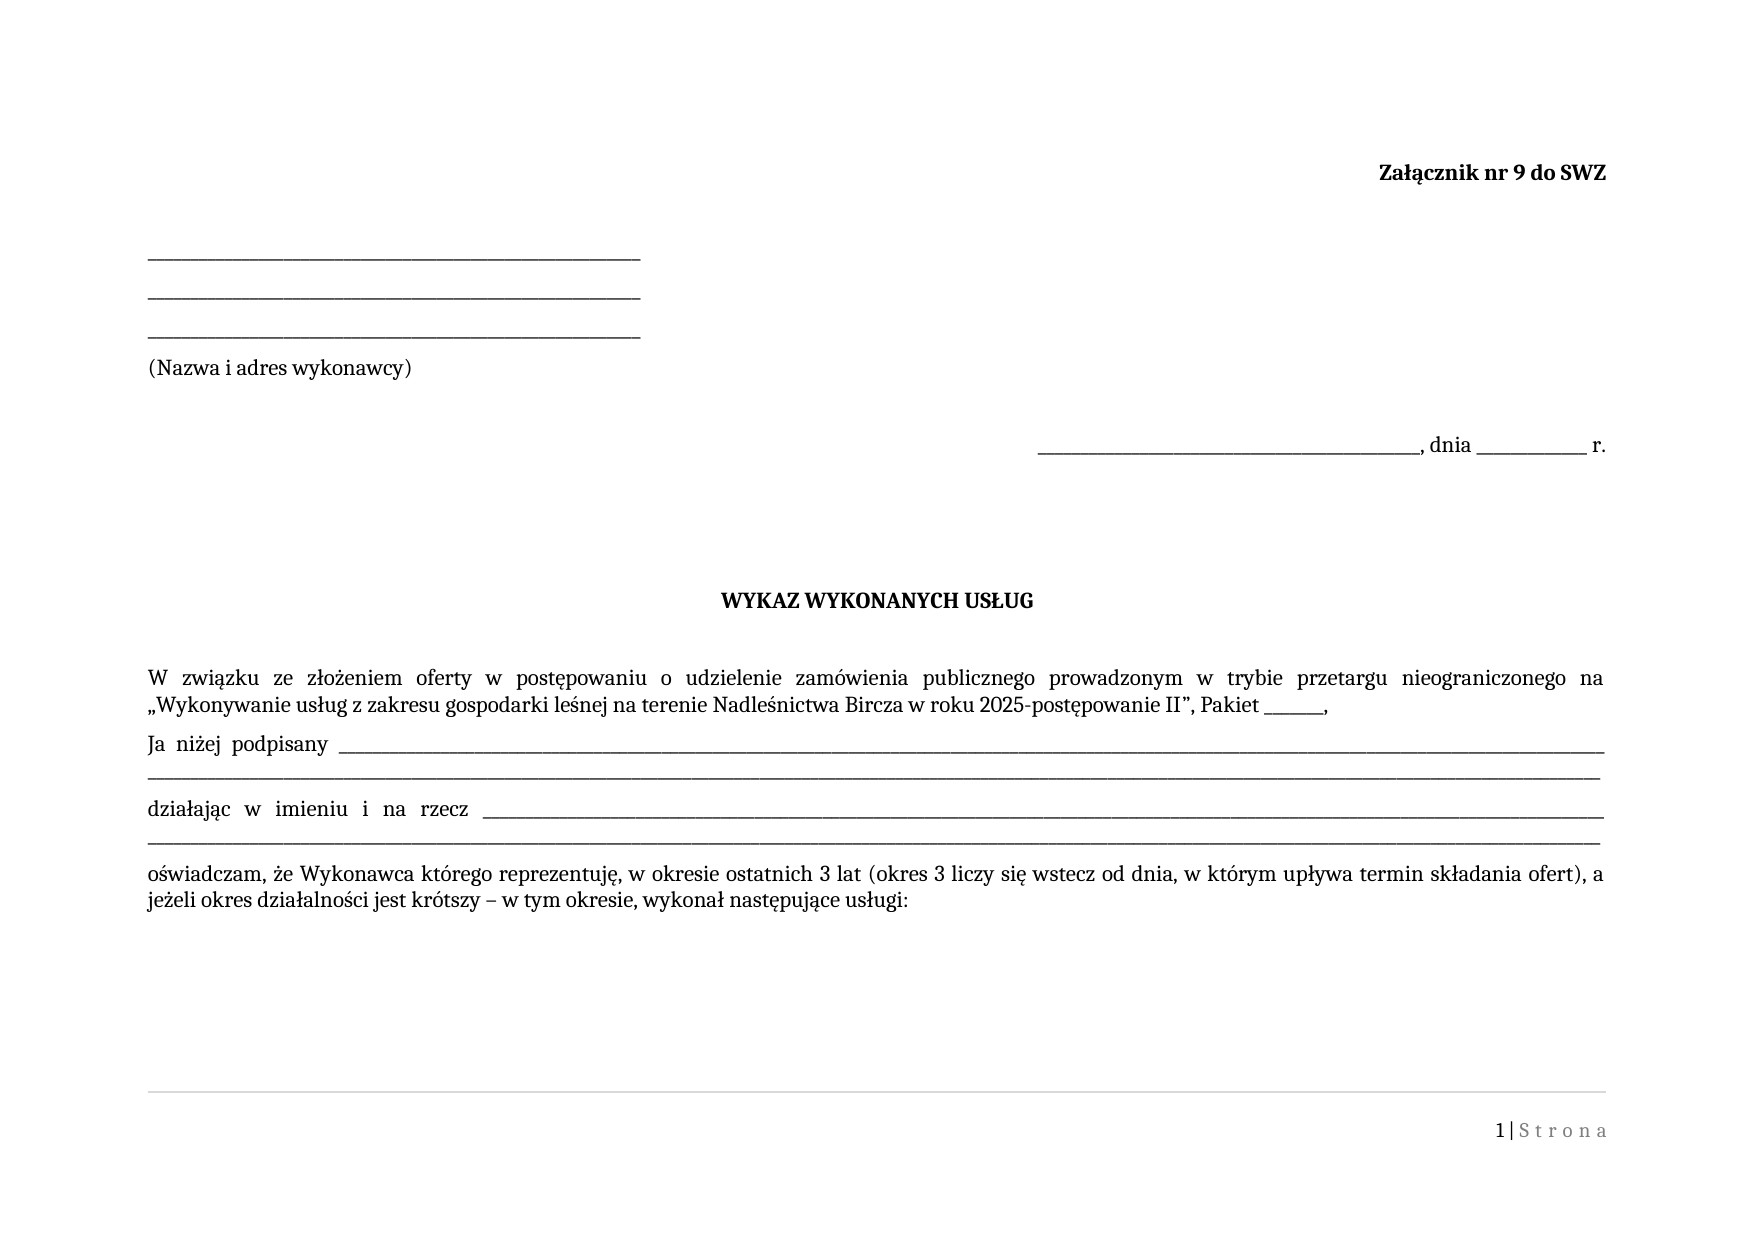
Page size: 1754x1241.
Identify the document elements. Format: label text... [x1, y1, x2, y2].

text działając w imieniu i na rzecz ____________________________________________________________________________________________________________________________________ ___________________________________________________________________________________________________________________________________________________________________________ [148, 796, 1606, 848]
text WYKAZ WYKONANYCH USŁUG [148, 587, 1606, 614]
text __________________________________________________________ [148, 277, 1606, 303]
text W związku ze złożeniem oferty w postępowaniu o udzielenie zamówienia publicznego prowadzonym w trybie przetargu nieograniczonego na „Wykonywanie usług z zakresu gospodarki leśnej na terenie Nadleśnictwa Bircza w roku 2025-postępowanie II”, Pakiet _______, [148, 665, 1606, 718]
text Załącznik nr 9 do SWZ [148, 160, 1606, 186]
text oświadczam, że Wykonawca którego reprezentuję, w okresie ostatnich 3 lat (okres 3 liczy się wstecz od dnia, w którym upływa termin składania ofert), a jeżeli okres działalności jest krótszy – w tym okresie, wykonał następujące usługi: [148, 861, 1606, 913]
text Ja niżej podpisany _____________________________________________________________________________________________________________________________________________________ ___________________________________________________________________________________________________________________________________________________________________________ [148, 730, 1606, 783]
text __________________________________________________________ [148, 316, 1606, 342]
text __________________________________________________________ [148, 238, 1606, 264]
text _____________________________________________, dnia _____________ r. [148, 432, 1606, 458]
text (Nazwa i adres wykonawcy) [148, 354, 1606, 381]
